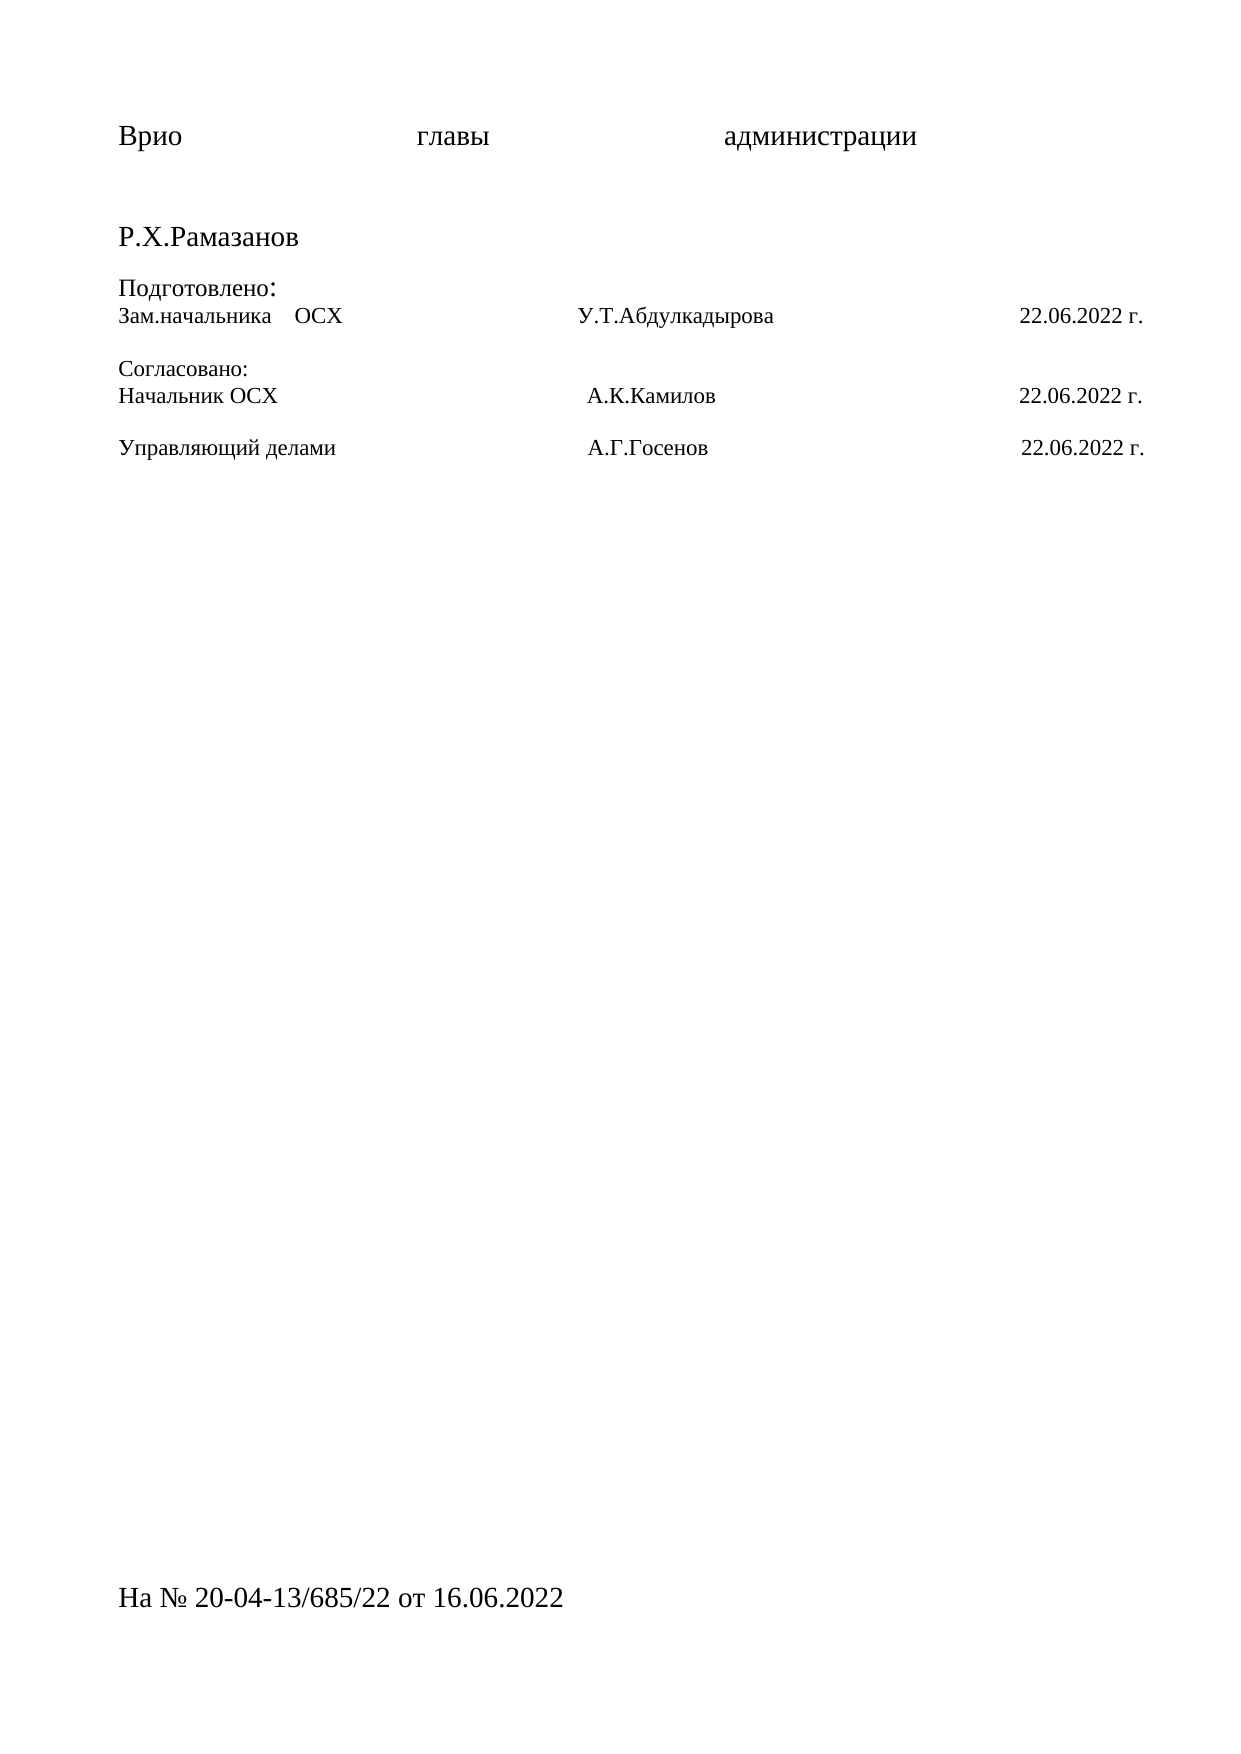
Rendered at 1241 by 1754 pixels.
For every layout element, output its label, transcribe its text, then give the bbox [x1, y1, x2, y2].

text Управляющий делами А.Г.Госенов 22.06.2022 г. [118, 434, 1152, 461]
text Подготовлено: [118, 269, 1152, 303]
text Врио главы администрации Р.Х.Рамазанов [118, 118, 1152, 252]
text Согласовано: [118, 355, 1152, 382]
text Начальник ОСХ А.К.Камилов 22.06.2022 г. [118, 382, 1152, 408]
text На № 20-04-13/685/22 от 16.06.2022 [118, 1580, 1152, 1613]
text Зам.начальника ОСХ У.Т.Абдулкадырова 22.06.2022 г. [118, 303, 1152, 329]
